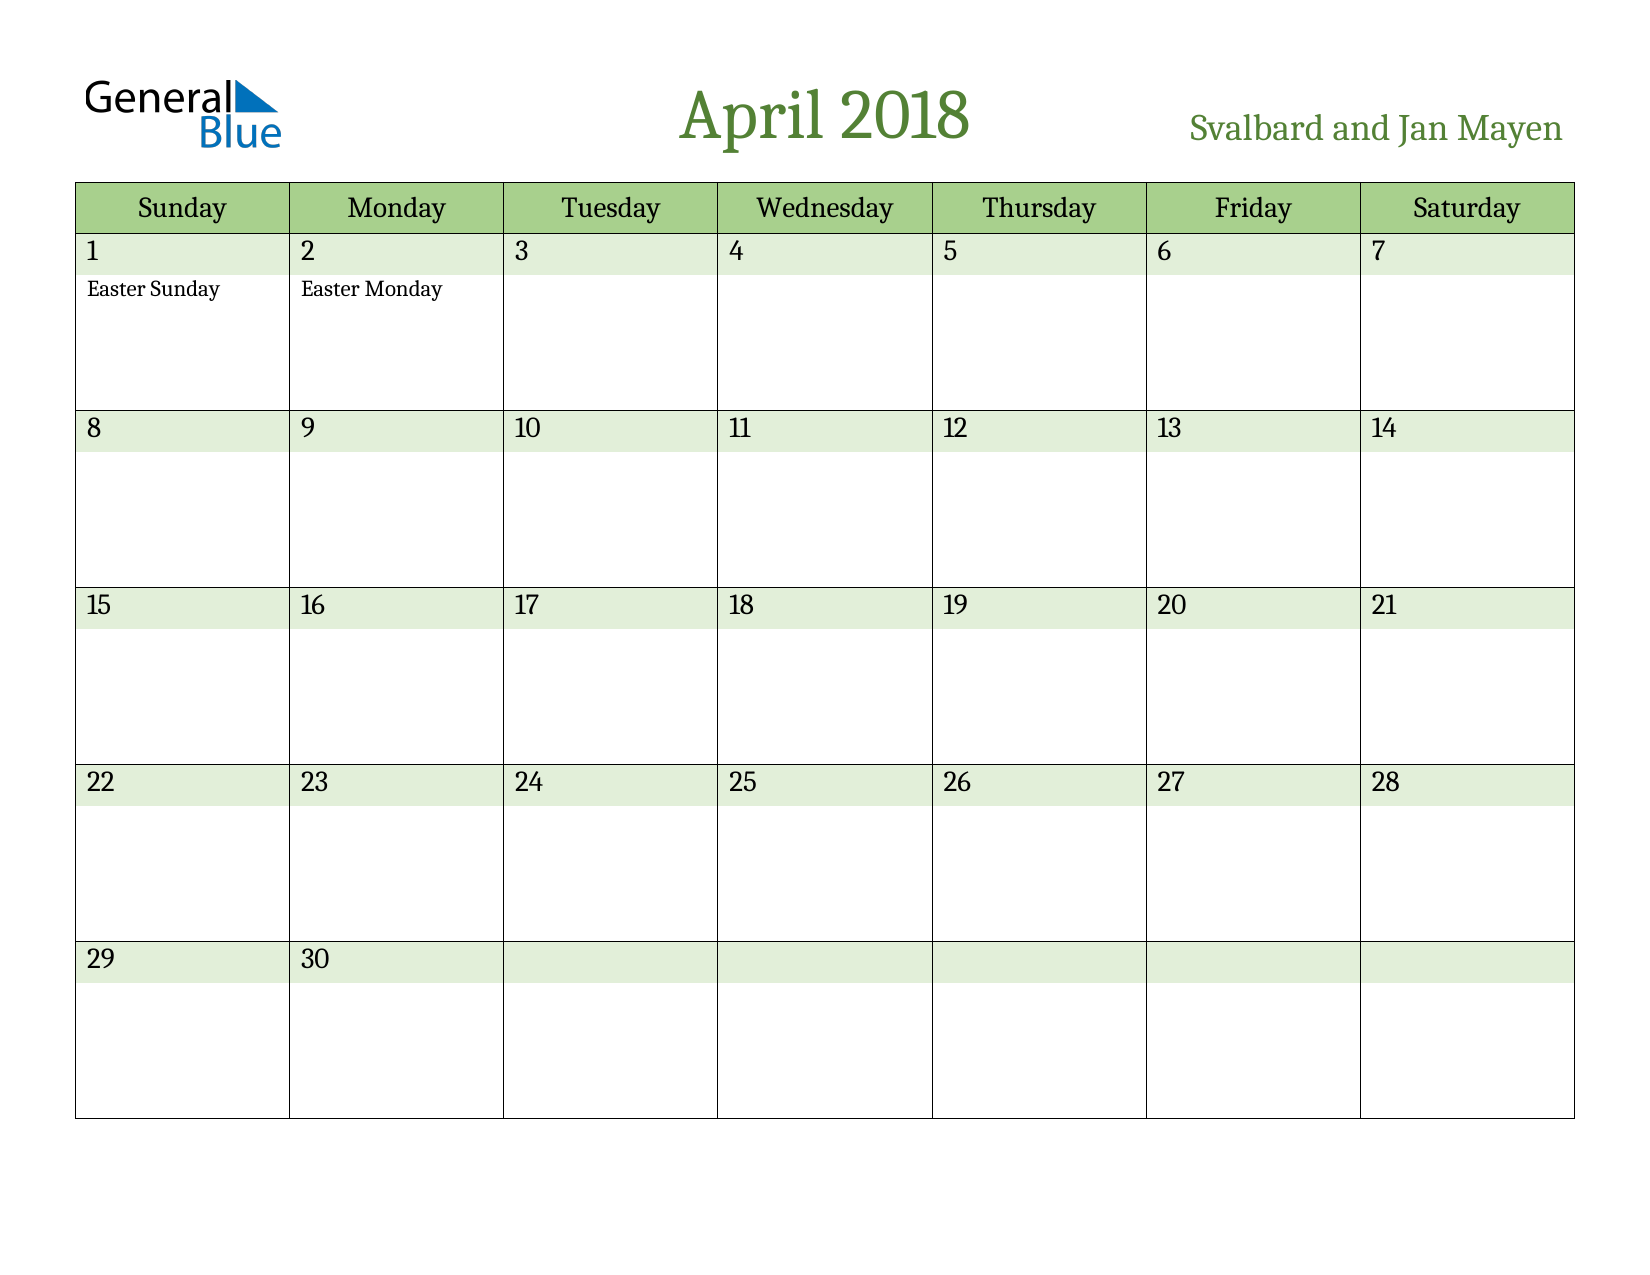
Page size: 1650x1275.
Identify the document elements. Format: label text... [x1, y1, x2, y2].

table_cell [1361, 983, 1574, 1118]
table_cell 11 [718, 411, 932, 452]
table_cell Saturday [1361, 183, 1574, 233]
table_cell 6 [1147, 234, 1360, 275]
table_cell 9 [290, 411, 503, 452]
table_cell [1147, 942, 1360, 983]
table_cell 22 [76, 765, 289, 806]
table_cell 17 [504, 588, 717, 629]
table_cell [504, 452, 717, 587]
table_cell 15 [76, 588, 289, 629]
table_cell [504, 629, 717, 764]
table_cell 2 [290, 234, 503, 275]
table_cell Thursday [933, 183, 1146, 233]
table_cell 4 [718, 234, 932, 275]
table_cell Tuesday [504, 183, 717, 233]
table_cell [1147, 275, 1360, 410]
table_cell Easter Monday [290, 275, 503, 410]
table_cell 25 [718, 765, 932, 806]
table_cell [76, 806, 289, 941]
table_cell [290, 629, 503, 764]
table_cell 16 [290, 588, 503, 629]
table_cell [504, 983, 717, 1118]
table_cell Wednesday [718, 183, 932, 233]
table_cell [76, 452, 289, 587]
table_cell 13 [1147, 411, 1360, 452]
table_cell [1147, 983, 1360, 1118]
table_cell [933, 629, 1146, 764]
table_cell [933, 806, 1146, 941]
table_cell [933, 942, 1146, 983]
table_cell [1147, 806, 1360, 941]
table_cell [504, 942, 717, 983]
table_cell [290, 983, 503, 1118]
table_cell 1 [76, 234, 289, 275]
table_cell 30 [290, 942, 503, 983]
table_cell Sunday [76, 183, 289, 233]
table_cell [1361, 275, 1574, 410]
table_cell 12 [933, 411, 1146, 452]
table_cell [933, 452, 1146, 587]
table_cell [1147, 629, 1360, 764]
picture [86, 80, 281, 148]
table_cell [718, 452, 932, 587]
table_cell 3 [504, 234, 717, 275]
table_cell [933, 275, 1146, 410]
table_cell [718, 806, 932, 941]
table_cell [1361, 452, 1574, 587]
table_cell [1147, 452, 1360, 587]
table_cell 21 [1361, 588, 1574, 629]
table_cell 10 [504, 411, 717, 452]
table_cell [1361, 942, 1574, 983]
table_cell 29 [76, 942, 289, 983]
table_cell 26 [933, 765, 1146, 806]
table_cell 19 [933, 588, 1146, 629]
table_cell [718, 275, 932, 410]
table_cell 23 [290, 765, 503, 806]
table_cell 8 [76, 411, 289, 452]
table_cell 24 [504, 765, 717, 806]
table_cell [504, 275, 717, 410]
table_header April 2018 [504, 75, 1146, 182]
table_cell 5 [933, 234, 1146, 275]
table_cell Easter Sunday [76, 275, 289, 410]
table_header [76, 75, 503, 182]
table_cell [718, 942, 932, 983]
table_cell [1361, 629, 1574, 764]
table_cell [290, 806, 503, 941]
table_cell [76, 629, 289, 764]
table_cell 20 [1147, 588, 1360, 629]
table_cell Friday [1147, 183, 1360, 233]
table_cell [718, 629, 932, 764]
table_cell 14 [1361, 411, 1574, 452]
table_header Svalbard and Jan Mayen [1146, 75, 1574, 182]
table_cell 18 [718, 588, 932, 629]
table_cell [933, 983, 1146, 1118]
table_cell [290, 452, 503, 587]
table_cell [1361, 806, 1574, 941]
table_cell 28 [1361, 765, 1574, 806]
table_cell Monday [290, 183, 503, 233]
table_cell [718, 983, 932, 1118]
table_cell [504, 806, 717, 941]
table_cell 27 [1147, 765, 1360, 806]
table_cell [76, 983, 289, 1118]
table_cell 7 [1361, 234, 1574, 275]
